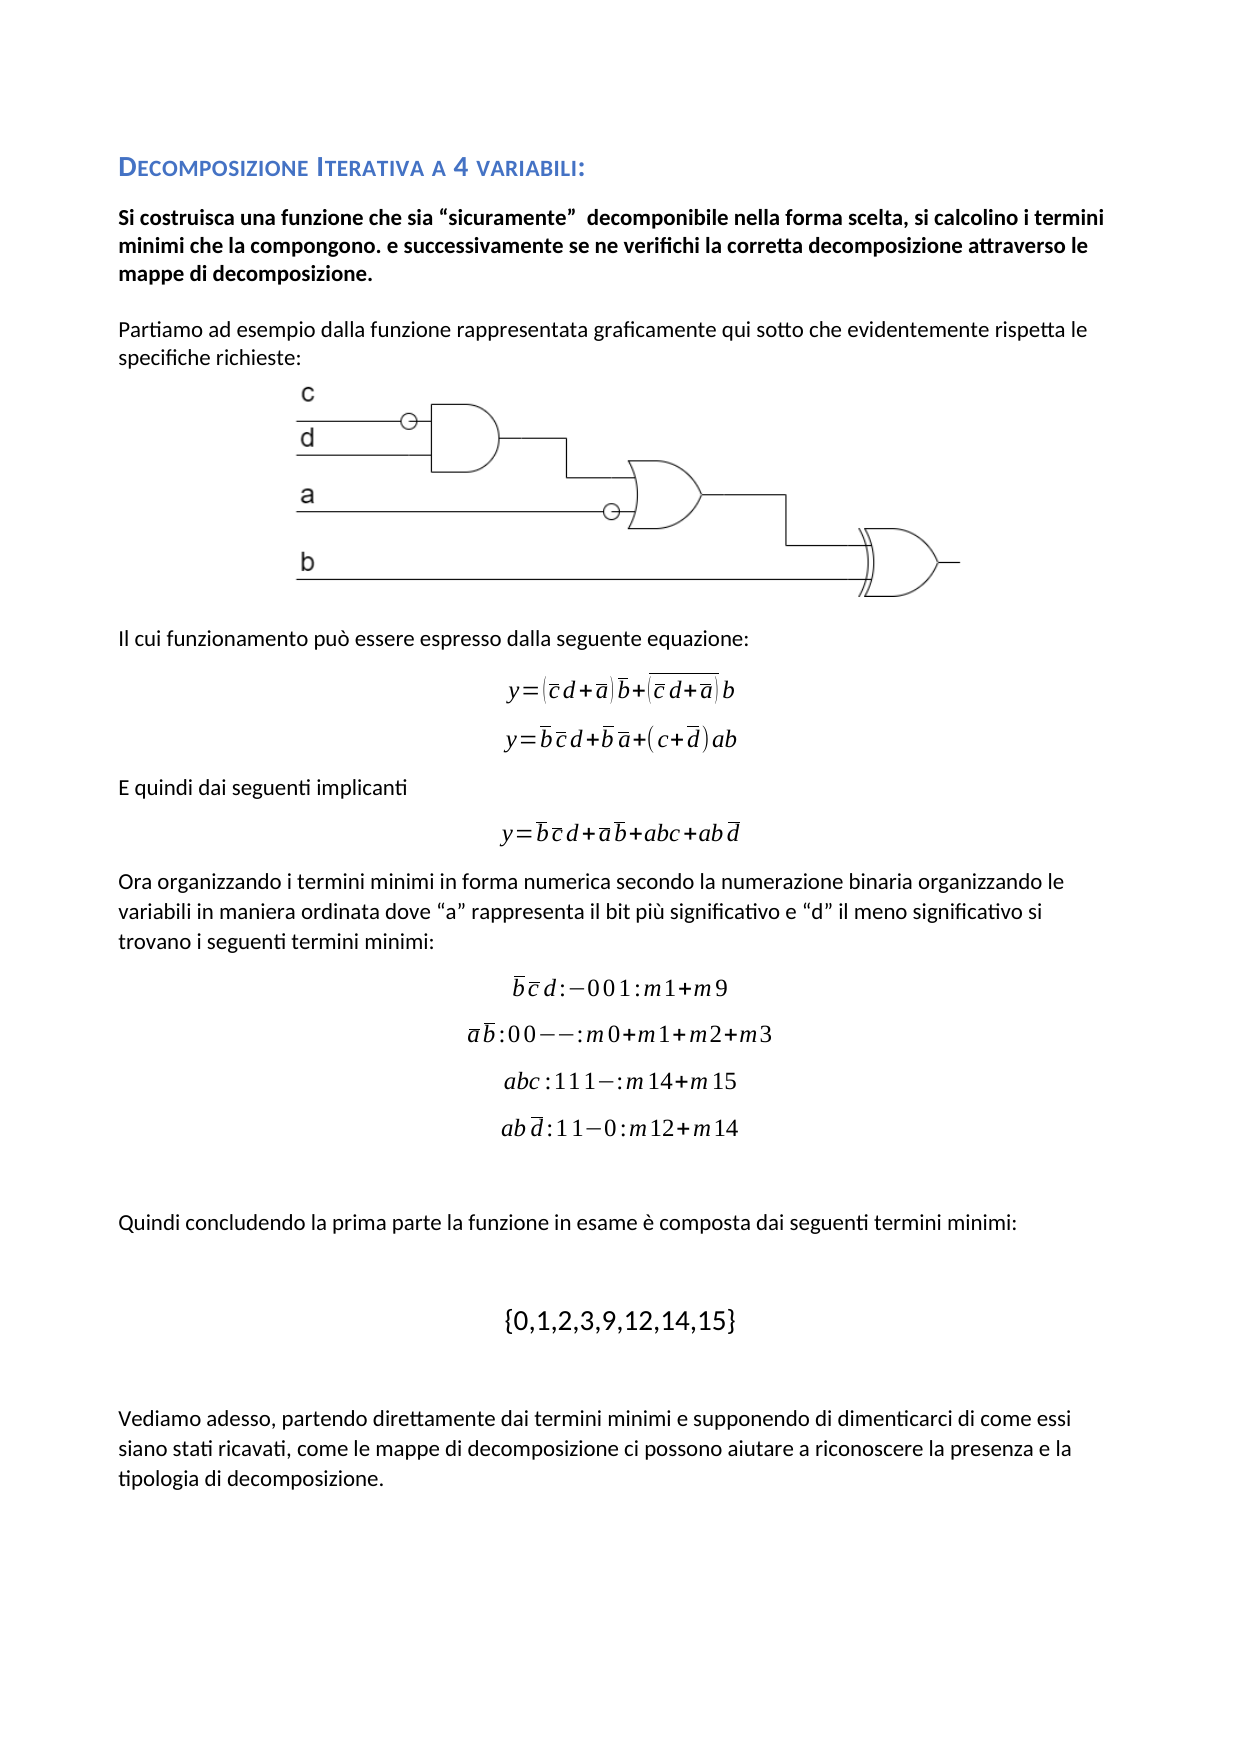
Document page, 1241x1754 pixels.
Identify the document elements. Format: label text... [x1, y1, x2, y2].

text Decomposizione Iterativa a 4 variabili: [118, 148, 1122, 183]
text Si costruisca una funzione che sia “sicuramente” decomponibile nella forma scelta, si calcolino i termini minimi che la compongono. e successivamente se ne verifichi la corretta decomposizione attraverso le mappe di decomposizione. [118, 203, 1122, 287]
text Vediamo adesso, partendo direttamente dai termini minimi e supponendo di dimenticarci di come essi siano stati ricavati, come le mappe di decomposizione ci possono aiutare a riconoscere la presenza e la tipologia di decomposizione. [118, 1404, 1122, 1493]
text Il cui funzionamento può essere espresso dalla seguente equazione: [118, 624, 1122, 653]
text {0,1,2,3,9,12,14,15} [118, 1302, 1122, 1338]
text Ora organizzando i termini minimi in forma numerica secondo la numerazione binaria organizzando le variabili in maniera ordinata dove “a” rappresenta il bit più significativo e “d” il meno significativo si trovano i seguenti termini minimi: [118, 867, 1122, 955]
text E quindi dai seguenti implicanti [118, 773, 1122, 801]
picture [280, 370, 961, 597]
text Quindi concludendo la prima parte la funzione in esame è composta dai seguenti termini minimi: [118, 1208, 1122, 1236]
text Partiamo ad esempio dalla funzione rappresentata graficamente qui sotto che evidentemente rispetta le specifiche richieste: [118, 315, 1122, 371]
